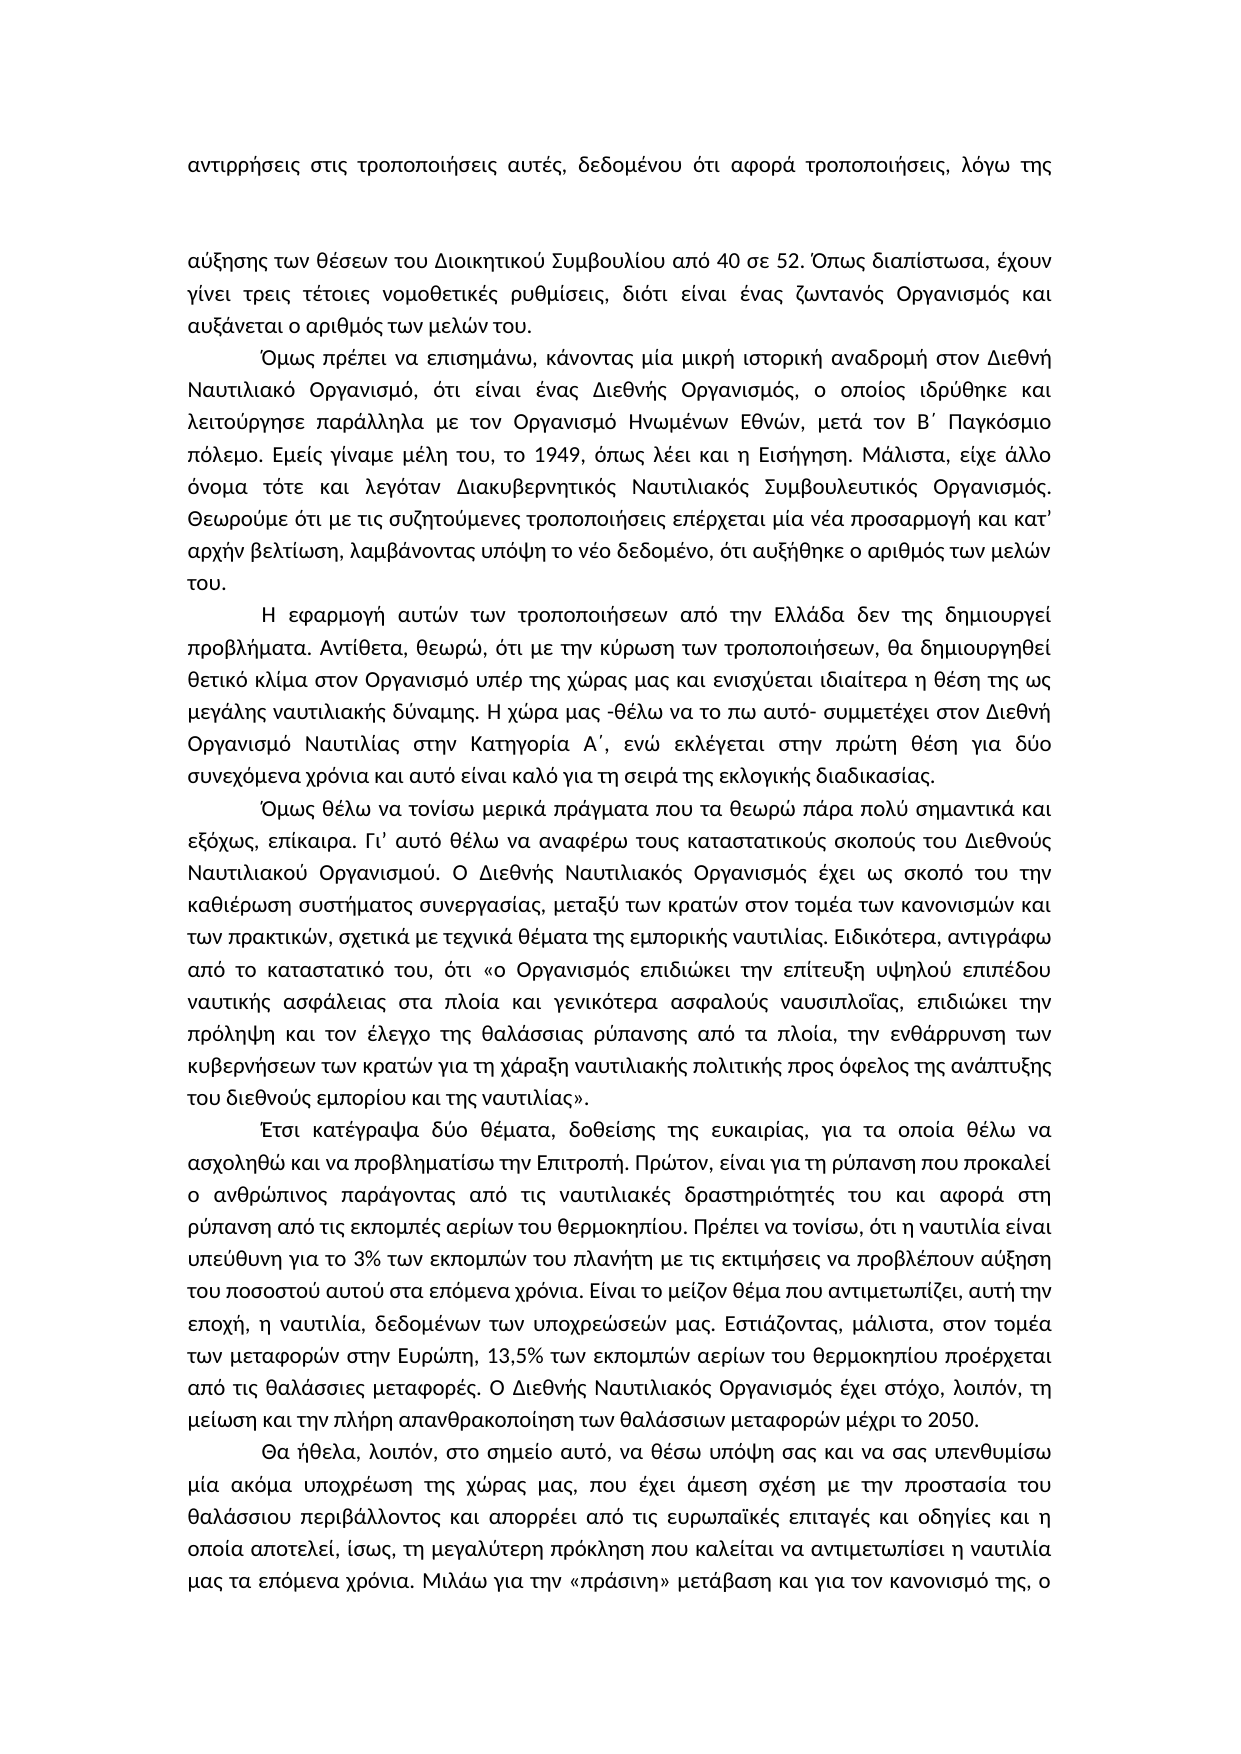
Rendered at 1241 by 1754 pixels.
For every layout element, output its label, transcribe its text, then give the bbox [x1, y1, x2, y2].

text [187, 1437, 1053, 1594]
text αύξησης των θέσεων του Διοικητικού Συμβουλίου από 40 σε 52. Όπως διαπίστωσα, έχουν γίνει τρεις τέτοιες νομοθετικές ρυθμίσεις, διότι είναι ένας ζωντανός Οργανισμός και αυξάνεται ο αριθμός των μελών του. [187, 247, 1053, 339]
text Έτσι κατέγραψα δύο θέματα, δοθείσης της ευκαιρίας, για τα οποία θέλω να ασχοληθώ και να προβληματίσω την Επιτροπή. Πρώτον, είναι για τη ρύπανση που προκαλεί ο ανθρώπινος παράγοντας από τις ναυτιλιακές δραστηριότητές του και αφορά στη ρύπανση από τις εκπομπές αερίων του θερμοκηπίου. Πρέπει να τονίσω, ότι η ναυτιλία είναι υπεύθυνη για το 3% των εκπομπών του πλανήτη με τις εκτιμήσεις να προβλέπουν αύξηση του ποσοστού αυτού στα επόμενα χρόνια. Είναι το μείζον θέμα που αντιμετωπίζει, αυτή την εποχή, η ναυτιλία, δεδομένων των υποχρεώσεών μας. Εστιάζοντας, μάλιστα, στον τομέα των μεταφορών στην Ευρώπη, 13,5% των εκπομπών αερίων του θερμοκηπίου προέρχεται από τις θαλάσσιες μεταφορές. Ο Διεθνής Ναυτιλιακός Οργανισμός έχει στόχο, λοιπόν, τη μείωση και την πλήρη απανθρακοποίηση των θαλάσσιων μεταφορών μέχρι το 2050. [187, 1116, 1053, 1433]
text Η εφαρμογή αυτών των τροποποιήσεων από την Ελλάδα δεν της δημιουργεί προβλήματα. Αντίθετα, θεωρώ, ότι με την κύρωση των τροποποιήσεων, θα δημιουργηθεί θετικό κλίμα στον Οργανισμό υπέρ της χώρας μας και ενισχύεται ιδιαίτερα η θέση της ως μεγάλης ναυτιλιακής δύναμης. Η χώρα μας -θέλω να το πω αυτό- συμμετέχει στον Διεθνή Οργανισμό Ναυτιλίας στην Κατηγορία Α΄, ενώ εκλέγεται στην πρώτη θέση για δύο συνεχόμενα χρόνια και αυτό είναι καλό για τη σειρά της εκλογικής διαδικασίας. [187, 601, 1053, 789]
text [187, 150, 1053, 210]
text Όμως θέλω να τονίσω μερικά πράγματα που τα θεωρώ πάρα πολύ σημαντικά και εξόχως, επίκαιρα. Γι’ αυτό θέλω να αναφέρω τους καταστατικούς σκοπούς του Διεθνούς Ναυτιλιακού Οργανισμού. Ο Διεθνής Ναυτιλιακός Οργανισμός έχει ως σκοπό του την καθιέρωση συστήματος συνεργασίας, μεταξύ των κρατών στον τομέα των κανονισμών και των πρακτικών, σχετικά με τεχνικά θέματα της εμπορικής ναυτιλίας. Ειδικότερα, αντιγράφω από το καταστατικό του, ότι «ο Οργανισμός επιδιώκει την επίτευξη υψηλού επιπέδου ναυτικής ασφάλειας στα πλοία και γενικότερα ασφαλούς ναυσιπλοΐας, επιδιώκει την πρόληψη και τον έλεγχο της θαλάσσιας ρύπανσης από τα πλοία, την ενθάρρυνση των κυβερνήσεων των κρατών για τη χάραξη ναυτιλιακής πολιτικής προς όφελος της ανάπτυξης του διεθνούς εμπορίου και της ναυτιλίας». [187, 794, 1053, 1111]
text Όμως πρέπει να επισημάνω, κάνοντας μία μικρή ιστορική αναδρομή στον Διεθνή Ναυτιλιακό Οργανισμό, ότι είναι ένας Διεθνής Οργανισμός, ο οποίος ιδρύθηκε και λειτούργησε παράλληλα με τον Οργανισμό Ηνωμένων Εθνών, μετά τον Β΄ Παγκόσμιο πόλεμο. Εμείς γίναμε μέλη του, το 1949, όπως λέει και η Εισήγηση. Μάλιστα, είχε άλλο όνομα τότε και λεγόταν Διακυβερνητικός Ναυτιλιακός Συμβουλευτικός Οργανισμός. Θεωρούμε ότι με τις συζητούμενες τροποποιήσεις επέρχεται μία νέα προσαρμογή και κατ’ αρχήν βελτίωση, λαμβάνοντας υπόψη το νέο δεδομένο, ότι αυξήθηκε ο αριθμός των μελών του. [187, 343, 1053, 596]
